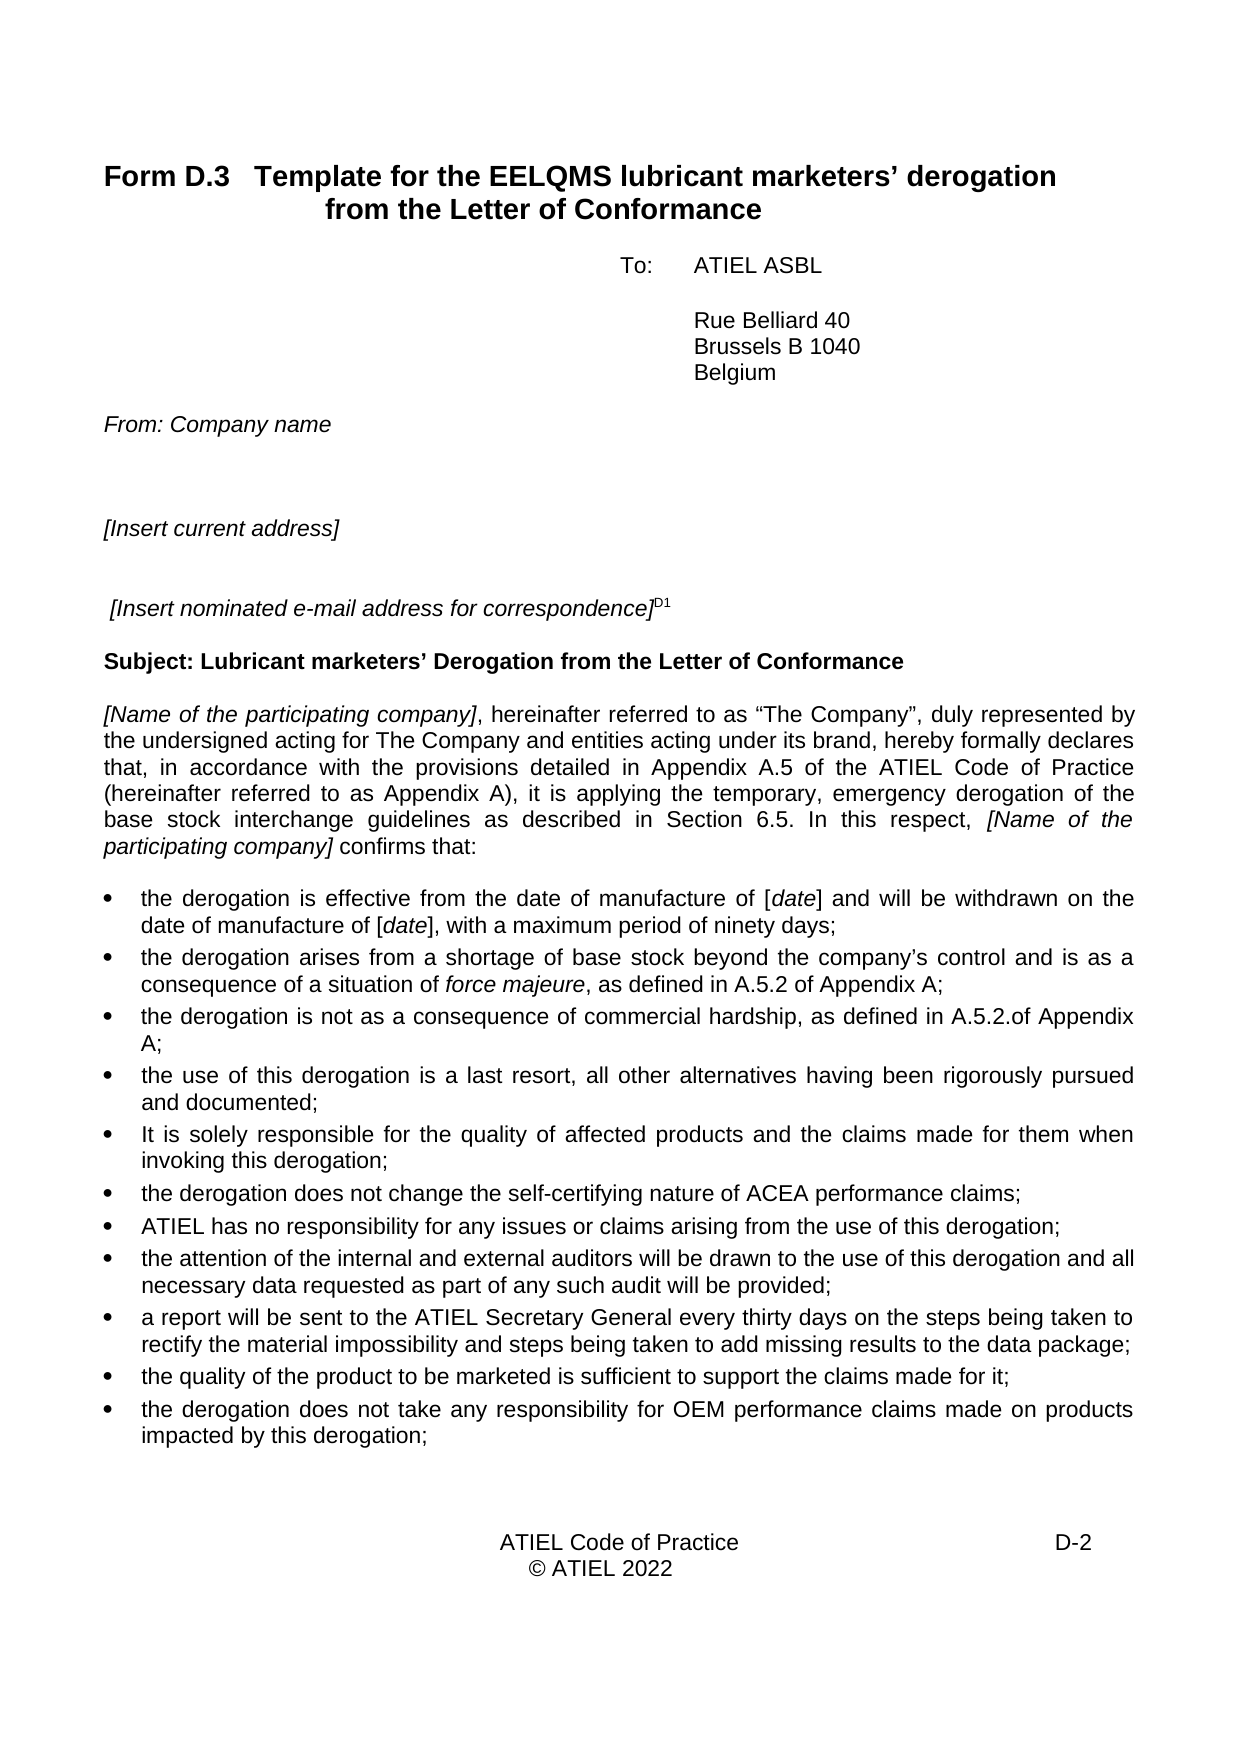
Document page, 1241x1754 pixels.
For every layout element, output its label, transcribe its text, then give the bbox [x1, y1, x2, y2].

text To: ATIEL ASBL [103, 252, 1135, 278]
text Belgium [103, 359, 1135, 386]
text [Insert current address] [103, 515, 1135, 541]
list It is solely responsible for the quality of affected products and the claims made for them when invoking this derogation; [103, 1121, 1135, 1174]
text [Name of the participating company], hereinafter referred to as “The Company”, duly represented by the undersigned acting for The Company and entities acting under its brand, hereby formally declares that, in accordance with the provisions detailed in Appendix A.5 of the ATIEL Code of Practice (hereinafter referred to as Appendix A), it is applying the temporary, emergency derogation of the base stock interchange guidelines as described in Section 6.5. In this respect, [Name of the participating company] confirms that: [103, 701, 1135, 859]
list the derogation arises from a shortage of base stock beyond the company’s control and is as a consequence of a situation of force majeure, as defined in A.5.2 of Appendix A; [103, 944, 1135, 997]
list a report will be sent to the ATIEL Secretary General every thirty days on the steps being taken to rectify the material impossibility and steps being taken to add missing results to the data package; [103, 1304, 1135, 1357]
text Subject: Lubricant marketers’ Derogation from the Letter of Conformance [103, 648, 1135, 674]
text Form D.3 Template for the EELQMS lubricant marketers’ derogation from the Letter of Conformance [103, 159, 1135, 226]
list the attention of the internal and external auditors will be drawn to the use of this derogation and all necessary data requested as part of any such audit will be provided; [103, 1245, 1135, 1298]
text From: Company name [103, 411, 1135, 437]
list the derogation does not take any responsibility for OEM performance claims made on products impacted by this derogation; [103, 1396, 1135, 1448]
text [Insert nominated e-mail address for correspondence]D1 [103, 595, 1135, 622]
text Brussels B 1040 [103, 333, 1135, 359]
list the quality of the product to be marketed is sufficient to support the claims made for it; [103, 1363, 1135, 1389]
list the derogation is effective from the date of manufacture of [date] and will be withdrawn on the date of manufacture of [date], with a maximum period of ninety days; [103, 885, 1135, 938]
list the use of this derogation is a last resort, all other alternatives having been rigorously pursued and documented; [103, 1062, 1135, 1115]
list ATIEL has no responsibility for any issues or claims arising from the use of this derogation; [103, 1213, 1135, 1239]
list the derogation is not as a consequence of commercial hardship, as defined in A.5.2.of Appendix A; [103, 1003, 1135, 1056]
list the derogation does not change the self-certifying nature of ACEA performance claims; [103, 1180, 1135, 1206]
text Rue Belliard 40 [103, 307, 1135, 333]
